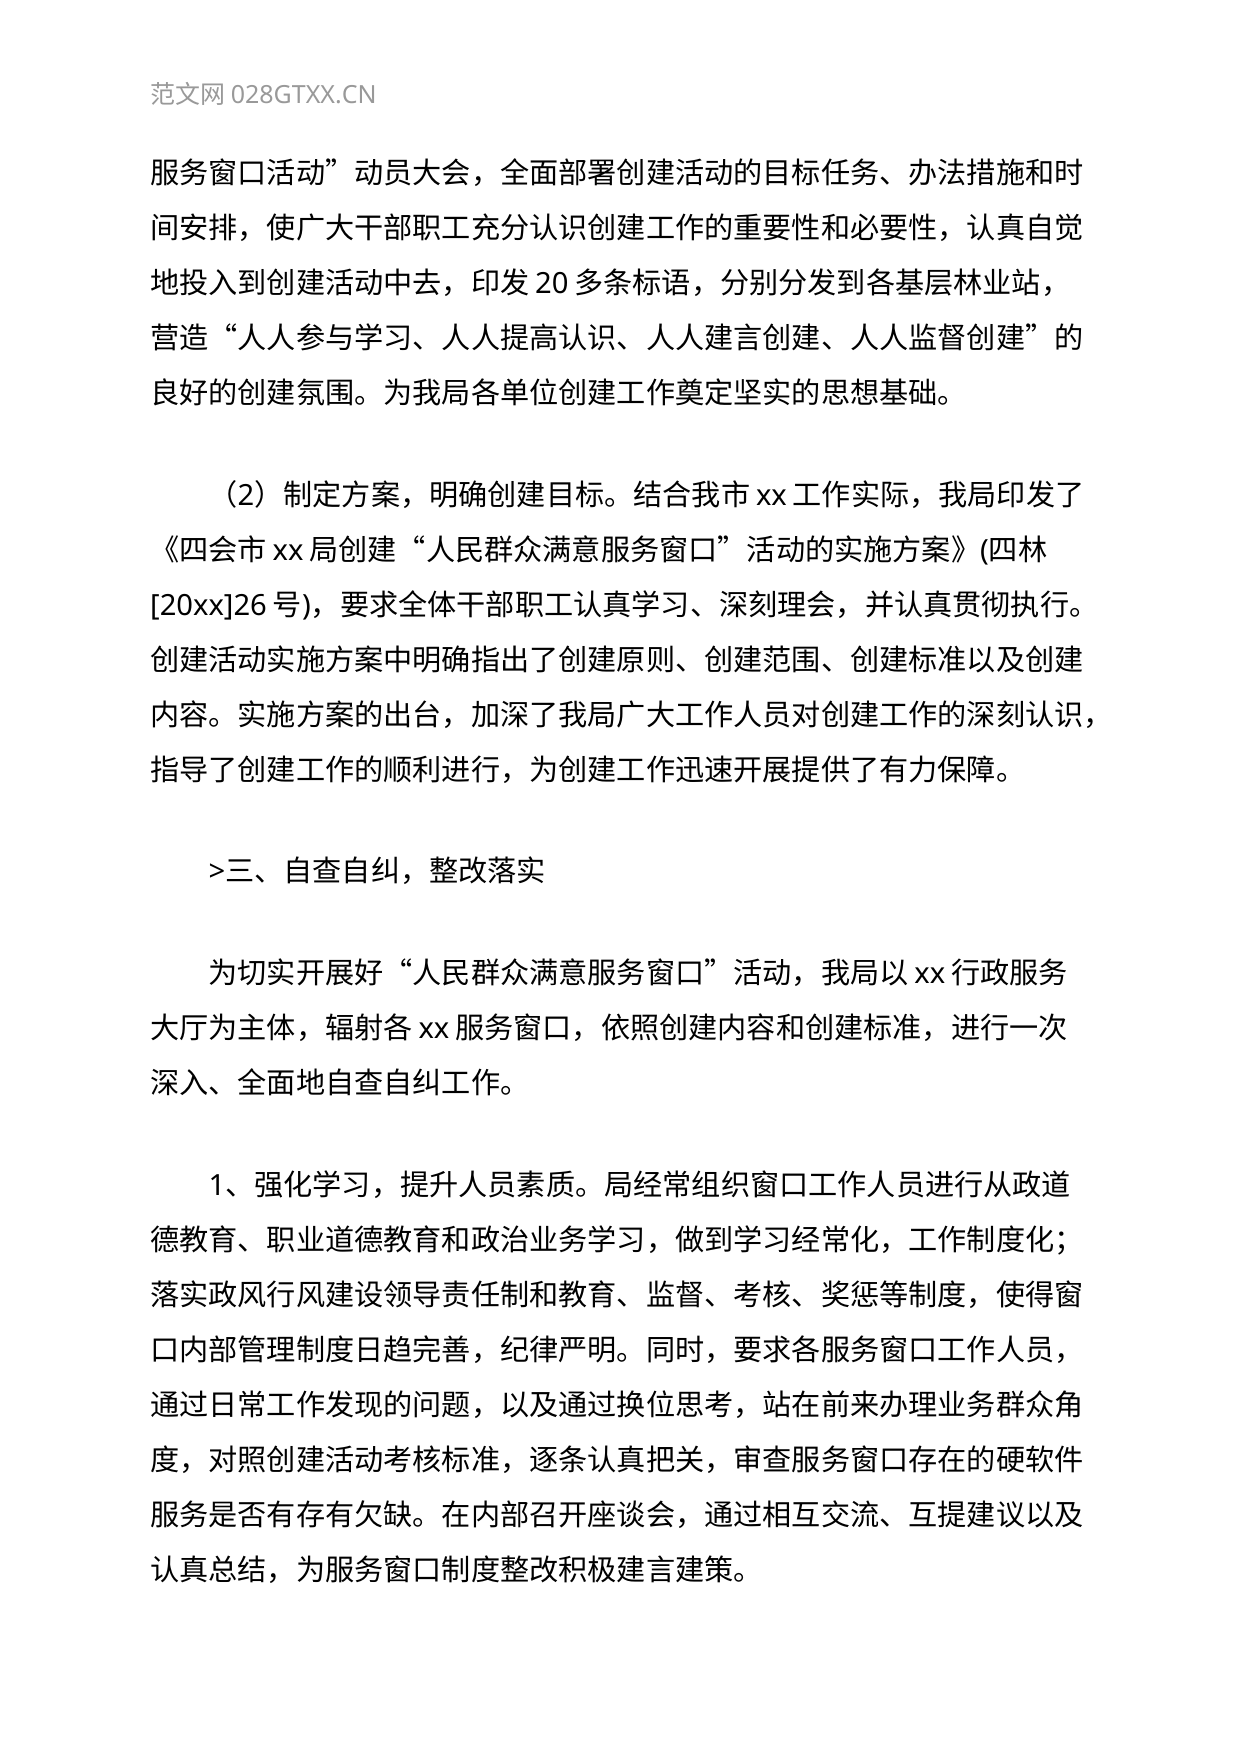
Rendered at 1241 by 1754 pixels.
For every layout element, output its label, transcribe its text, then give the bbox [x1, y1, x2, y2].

text 1、强化学习，提升人员素质。局经常组织窗口工作人员进行从政道德教育、职业道德教育和政治业务学习，做到学习经常化，工作制度化；落实政风行风建设领导责任制和教育、监督、考核、奖惩等制度，使得窗口内部管理制度日趋完善，纪律严明。同时，要求各服务窗口工作人员，通过日常工作发现的问题，以及通过换位思考，站在前来办理业务群众角度，对照创建活动考核标准，逐条认真把关，审查服务窗口存在的硬软件服务是否有存有欠缺。在内部召开座谈会，通过相互交流、互提建议以及认真总结，为服务窗口制度整改积极建言建策。 [150, 1162, 1090, 1588]
text （2）制定方案，明确创建目标。结合我市xx工作实际，我局印发了《四会市xx局创建“人民群众满意服务窗口”活动的实施方案》(四林[20xx]26号)，要求全体干部职工认真学习、深刻理会，并认真贯彻执行。创建活动实施方案中明确指出了创建原则、创建范围、创建标准以及创建内容。实施方案的出台，加深了我局广大工作人员对创建工作的深刻认识，指导了创建工作的顺利进行，为创建工作迅速开展提供了有力保障。 [150, 471, 1090, 788]
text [150, 150, 1090, 412]
text 为切实开展好“人民群众满意服务窗口”活动，我局以xx行政服务大厅为主体，辐射各xx服务窗口，依照创建内容和创建标准，进行一次深入、全面地自查自纠工作。 [150, 950, 1090, 1102]
text >三、自查自纠，整改落实 [150, 848, 1090, 890]
